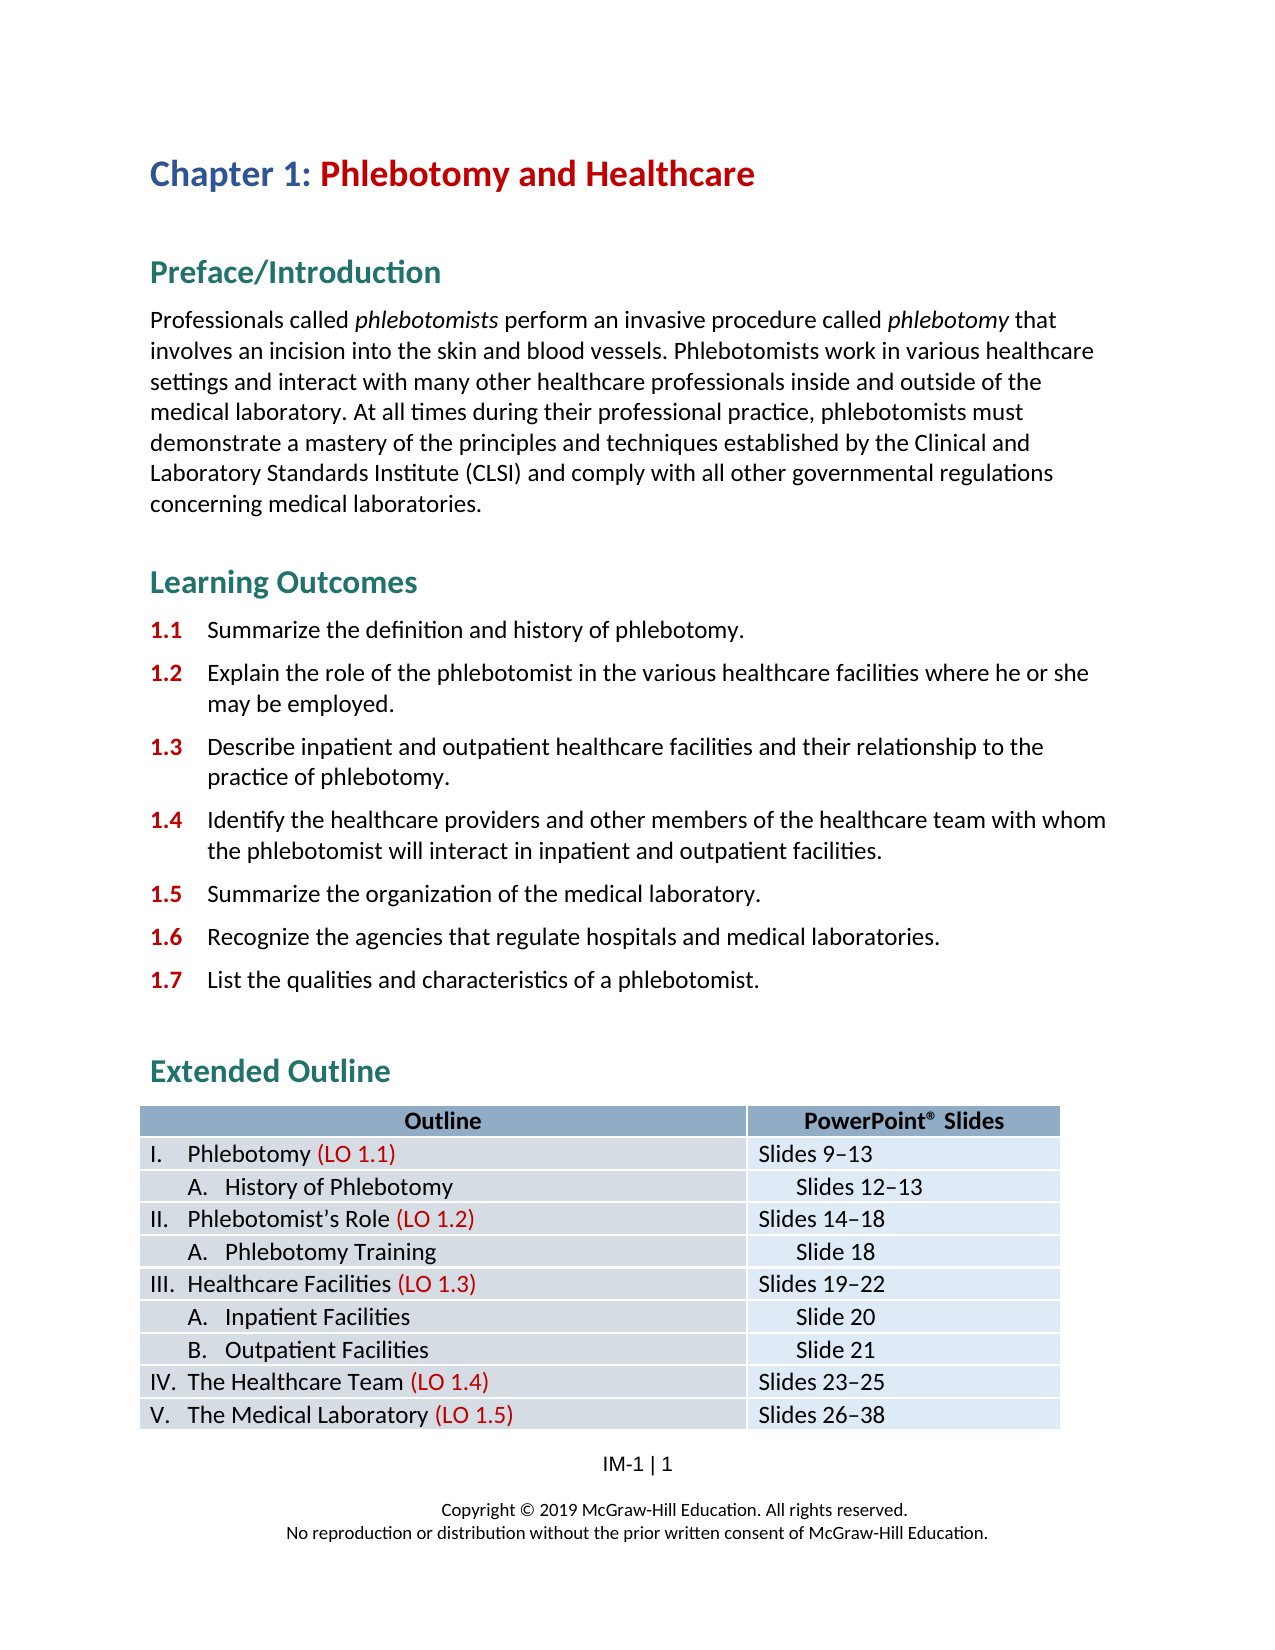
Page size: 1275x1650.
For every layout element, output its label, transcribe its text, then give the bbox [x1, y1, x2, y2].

table_cell Slide 20 [748, 1301, 1060, 1332]
table_cell A. Inpatient Facilities [140, 1301, 746, 1332]
table_cell Slides 12–13 [748, 1171, 1060, 1201]
table_header Outline [140, 1106, 746, 1136]
table_cell Slides 9–13 [748, 1138, 1060, 1169]
text Preface/Introduction [150, 251, 1125, 292]
table_cell Slide 21 [748, 1334, 1060, 1364]
table_cell Slides 23–25 [748, 1366, 1060, 1397]
text 1.1 Summarize the definition and history of phlebotomy. [150, 614, 1125, 645]
table_cell II. Phlebotomist’s Role (LO 1.2) [140, 1203, 746, 1234]
text Learning Outcomes [150, 561, 1125, 602]
text 1.2 Explain the role of the phlebotomist in the various healthcare facilities where he or she may be employed. [150, 657, 1125, 718]
table_cell IV. The Healthcare Team (LO 1.4) [140, 1366, 746, 1397]
text 1.4 Identify the healthcare providers and other members of the healthcare team with whom the phlebotomist will interact in inpatient and outpatient facilities. [150, 804, 1125, 866]
text Extended Outline [150, 1050, 1125, 1091]
table_cell Slides 26–38 [748, 1399, 1060, 1429]
table_cell V. The Medical Laboratory (LO 1.5) [140, 1399, 746, 1429]
table_cell I. Phlebotomy (LO 1.1) [140, 1138, 746, 1169]
title Chapter 1: Phlebotomy and Healthcare [150, 150, 1125, 196]
table_cell A. Phlebotomy Training [140, 1236, 746, 1266]
text Professionals called phlebotomists perform an invasive procedure called phlebotomy that involves an incision into the skin and blood vessels. Phlebotomists work in various healthcare settings and interact with many other healthcare professionals inside and outside of the medical laboratory. At all times during their professional practice, phlebotomists must demonstrate a mastery of the principles and techniques established by the Clinical and Laboratory Standards Institute (CLSI) and comply with all other governmental regulations concerning medical laboratories. [150, 304, 1125, 518]
table_cell Slide 18 [748, 1236, 1060, 1266]
text 1.5 Summarize the organization of the medical laboratory. [150, 878, 1125, 909]
table_cell B. Outpatient Facilities [140, 1334, 746, 1364]
table_cell A. History of Phlebotomy [140, 1171, 746, 1201]
text 1.7 List the qualities and characteristics of a phlebotomist. [150, 964, 1125, 995]
table_cell Slides 14–18 [748, 1203, 1060, 1234]
table_cell Slides 19–22 [748, 1269, 1060, 1299]
table_header PowerPoint® Slides [748, 1106, 1060, 1136]
text 1.3 Describe inpatient and outpatient healthcare facilities and their relationship to the practice of phlebotomy. [150, 731, 1125, 792]
table_cell III. Healthcare Facilities (LO 1.3) [140, 1269, 746, 1299]
text 1.6 Recognize the agencies that regulate hospitals and medical laboratories. [150, 921, 1125, 952]
